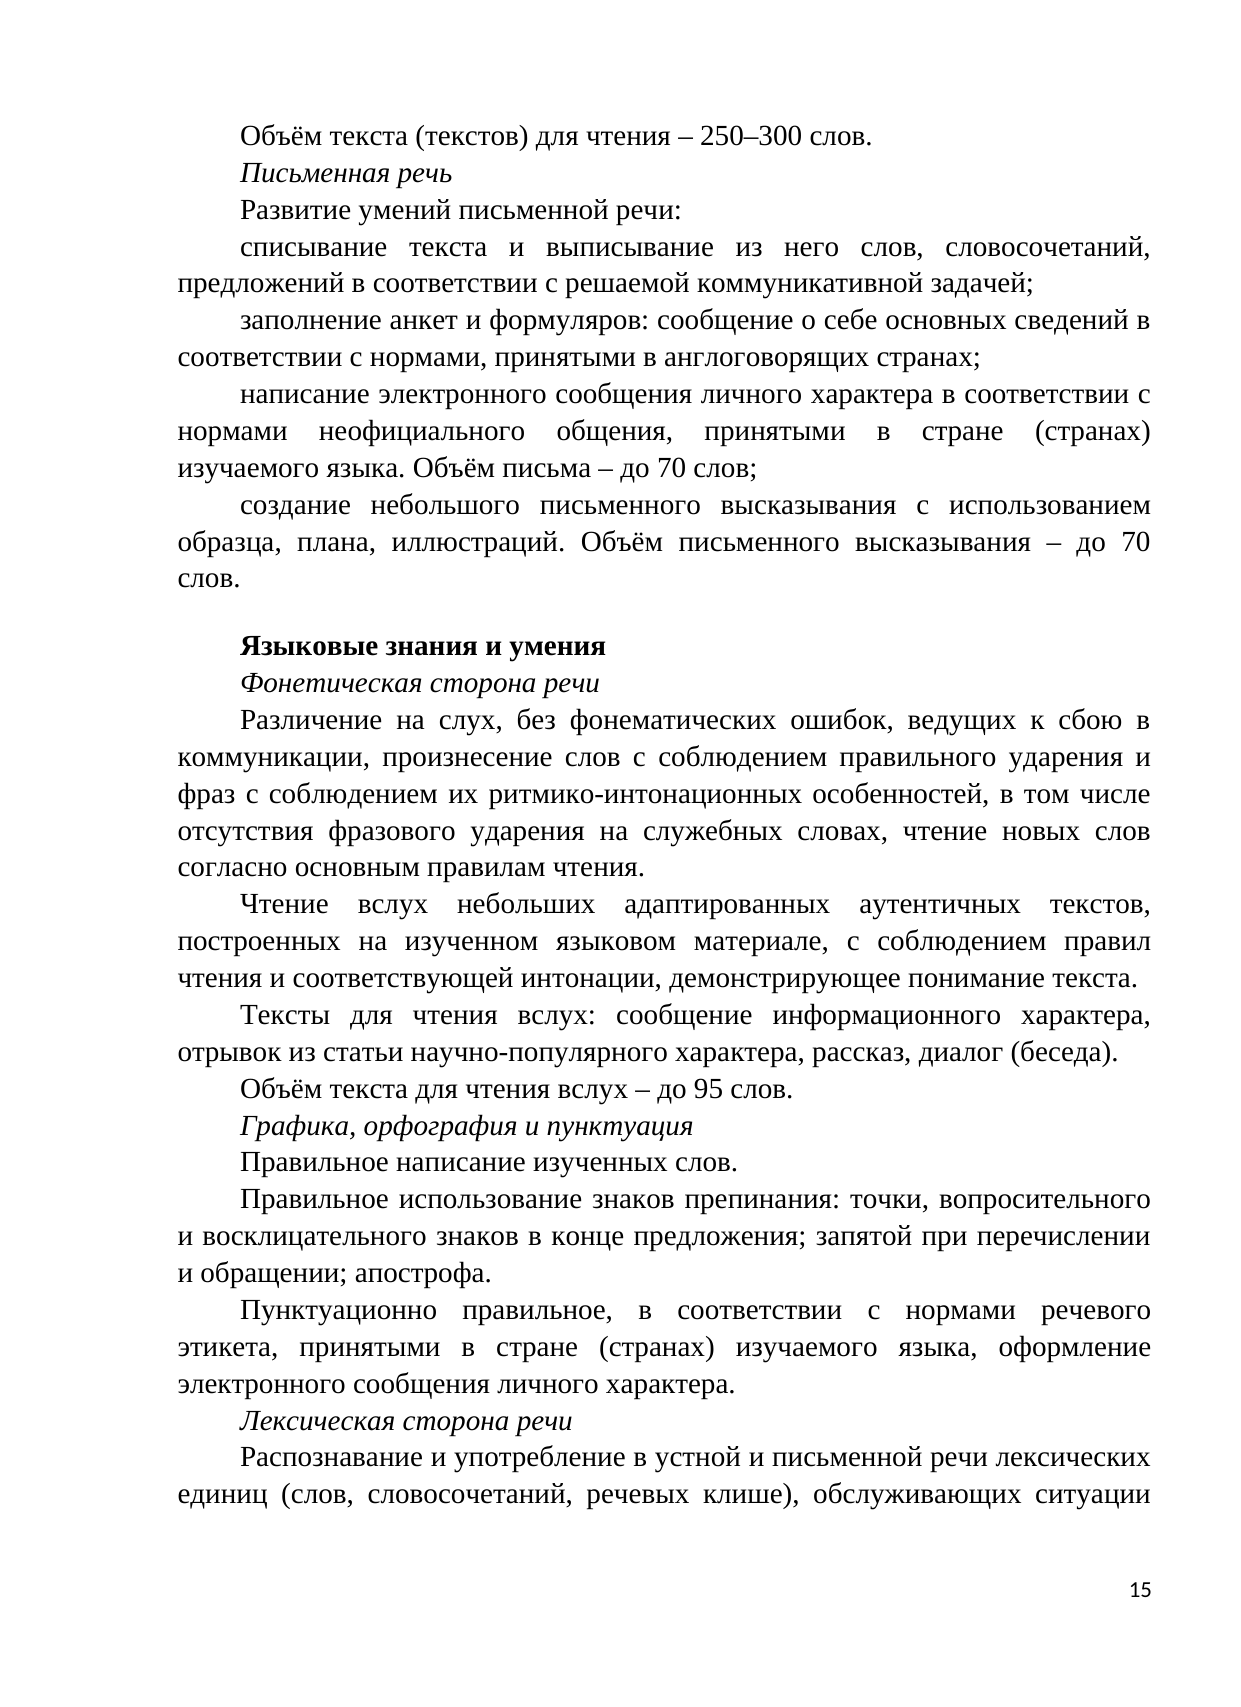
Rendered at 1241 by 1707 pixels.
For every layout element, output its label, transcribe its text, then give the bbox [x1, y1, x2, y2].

text Правильное написание изученных слов. [177, 1144, 1152, 1178]
text заполнение анкет и формуляров: сообщение о себе основных сведений в соответствии с нормами, принятыми в англоговорящих странах; [177, 302, 1152, 373]
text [177, 1439, 1152, 1510]
text Письменная речь [177, 155, 1152, 188]
text списывание текста и выписывание из него слов, словосочетаний, предложений в соответствии с решаемой коммуникативной задачей; [177, 229, 1152, 299]
text Правильное использование знаков препинания: точки, вопросительного и восклицательного знаков в конце предложения; запятой при перечислении и обращении; апострофа. [177, 1181, 1152, 1289]
text Развитие умений письменной речи: [177, 192, 1152, 225]
text Различение на слух, без фонематических ошибок, ведущих к сбою в коммуникации, произнесение слов с соблюдением правильного ударения и фраз с соблюдением их ритмико-интонационных особенностей, в том числе отсутствия фразового ударения на служебных словах, чтение новых слов согласно основным правилам чтения. [177, 702, 1152, 883]
text Лексическая сторона речи [177, 1403, 1152, 1436]
text Объём текста для чтения вслух – до 95 слов. [177, 1071, 1152, 1104]
text Пунктуационно правильное, в соответствии с нормами речевого этикета, принятыми в стране (странах) изучаемого языка, оформление электронного сообщения личного характера. [177, 1292, 1152, 1399]
text Чтение вслух небольших адаптированных аутентичных текстов, построенных на изученном языковом материале, с соблюдением правил чтения и соответствующей интонации, демонстрирующее понимание текста. [177, 886, 1152, 994]
text Фонетическая сторона речи [177, 665, 1152, 699]
text создание небольшого письменного высказывания с использованием образца, плана, иллюстраций. Объём письменного высказывания – до 70 слов. [177, 487, 1152, 594]
text Объём текста (текстов) для чтения – 250–300 слов. [177, 118, 1152, 152]
text Тексты для чтения вслух: сообщение информационного характера, отрывок из статьи научно-популярного характера, рассказ, диалог (беседа). [177, 997, 1152, 1067]
text Графика, орфография и пунктуация [177, 1108, 1152, 1141]
text Языковые знания и умения [177, 628, 1152, 662]
text написание электронного сообщения личного характера в соответствии с нормами неофициального общения, принятыми в стране (странах) изучаемого языка. Объём письма – до 70 слов; [177, 376, 1152, 483]
